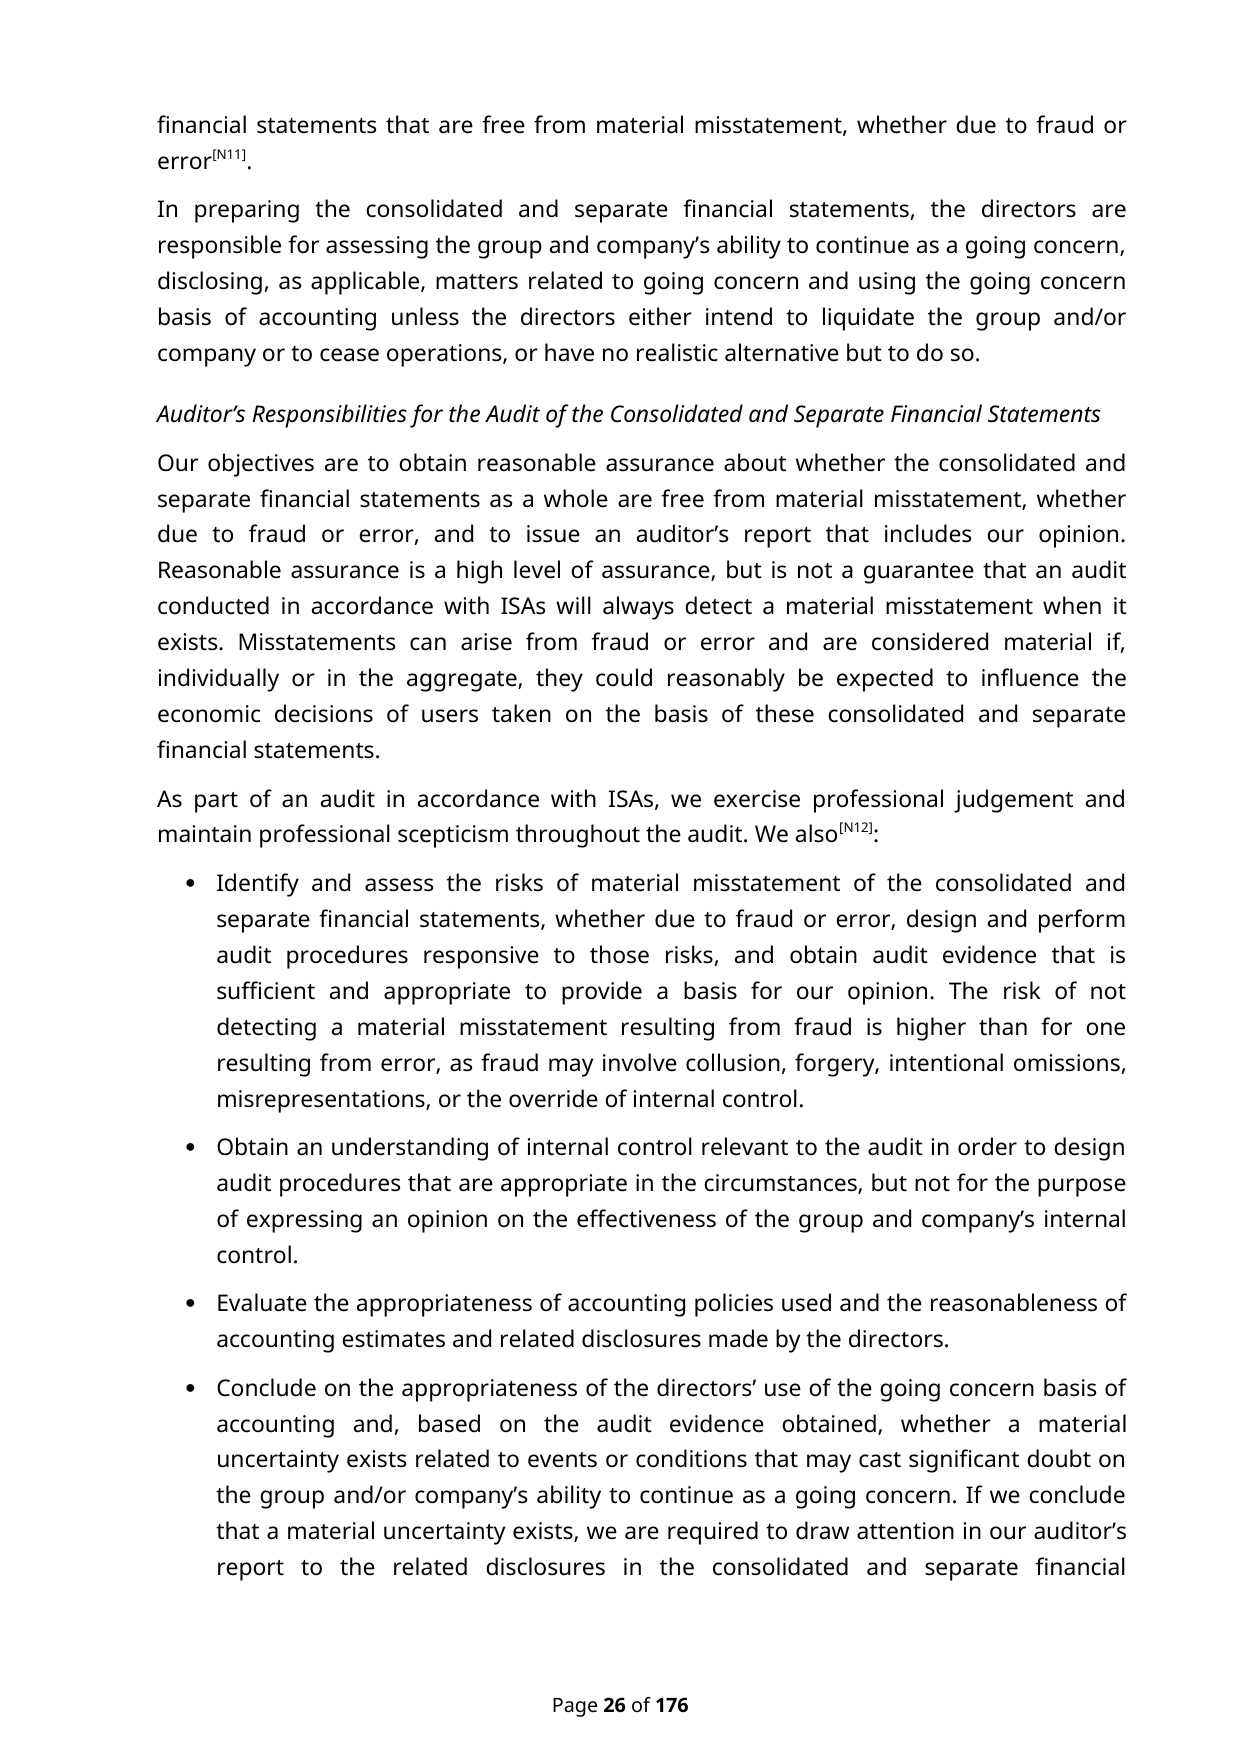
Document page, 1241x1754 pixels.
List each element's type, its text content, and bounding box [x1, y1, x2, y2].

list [186, 1372, 1128, 1582]
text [157, 109, 1128, 176]
list Identify and assess the risks of material misstatement of the consolidated and separate financial statements, whether due to fraud or error, design and perform audit procedures responsive to those risks, and obtain audit evidence that is sufficient and appropriate to provide a basis for our opinion. The risk of not detecting a material misstatement resulting from fraud is higher than for one resulting from error, as fraud may involve collusion, forgery, intentional omissions, misrepresentations, or the override of internal control. [186, 867, 1128, 1114]
text As part of an audit in accordance with ISAs, we exercise professional judgement and maintain professional scepticism throughout the audit. We also[N12]: [157, 782, 1128, 850]
list Evaluate the appropriateness of accounting policies used and the reasonableness of accounting estimates and related disclosures made by the directors. [186, 1287, 1128, 1354]
text In preparing the consolidated and separate financial statements, the directors are responsible for assessing the group and company’s ability to continue as a going concern, disclosing, as applicable, matters related to going concern and using the going concern basis of accounting unless the directors either intend to liquidate the group and/or company or to cease operations, or have no realistic alternative but to do so. [157, 193, 1128, 368]
text Auditor’s Responsibilities for the Audit of the Consolidated and Separate Financial Statements [157, 398, 1131, 429]
text Our objectives are to obtain reasonable assurance about whether the consolidated and separate financial statements as a whole are free from material misstatement, whether due to fraud or error, and to issue an auditor’s report that includes our opinion. Reasonable assurance is a high level of assurance, but is not a guarantee that an audit conducted in accordance with ISAs will always detect a material misstatement when it exists. Misstatements can arise from fraud or error and are considered material if, individually or in the aggregate, they could reasonably be expected to influence the economic decisions of users taken on the basis of these consolidated and separate financial statements. [157, 447, 1128, 765]
list Obtain an understanding of internal control relevant to the audit in order to design audit procedures that are appropriate in the circumstances, but not for the purpose of expressing an opinion on the effectiveness of the group and company’s internal control. [186, 1131, 1128, 1270]
